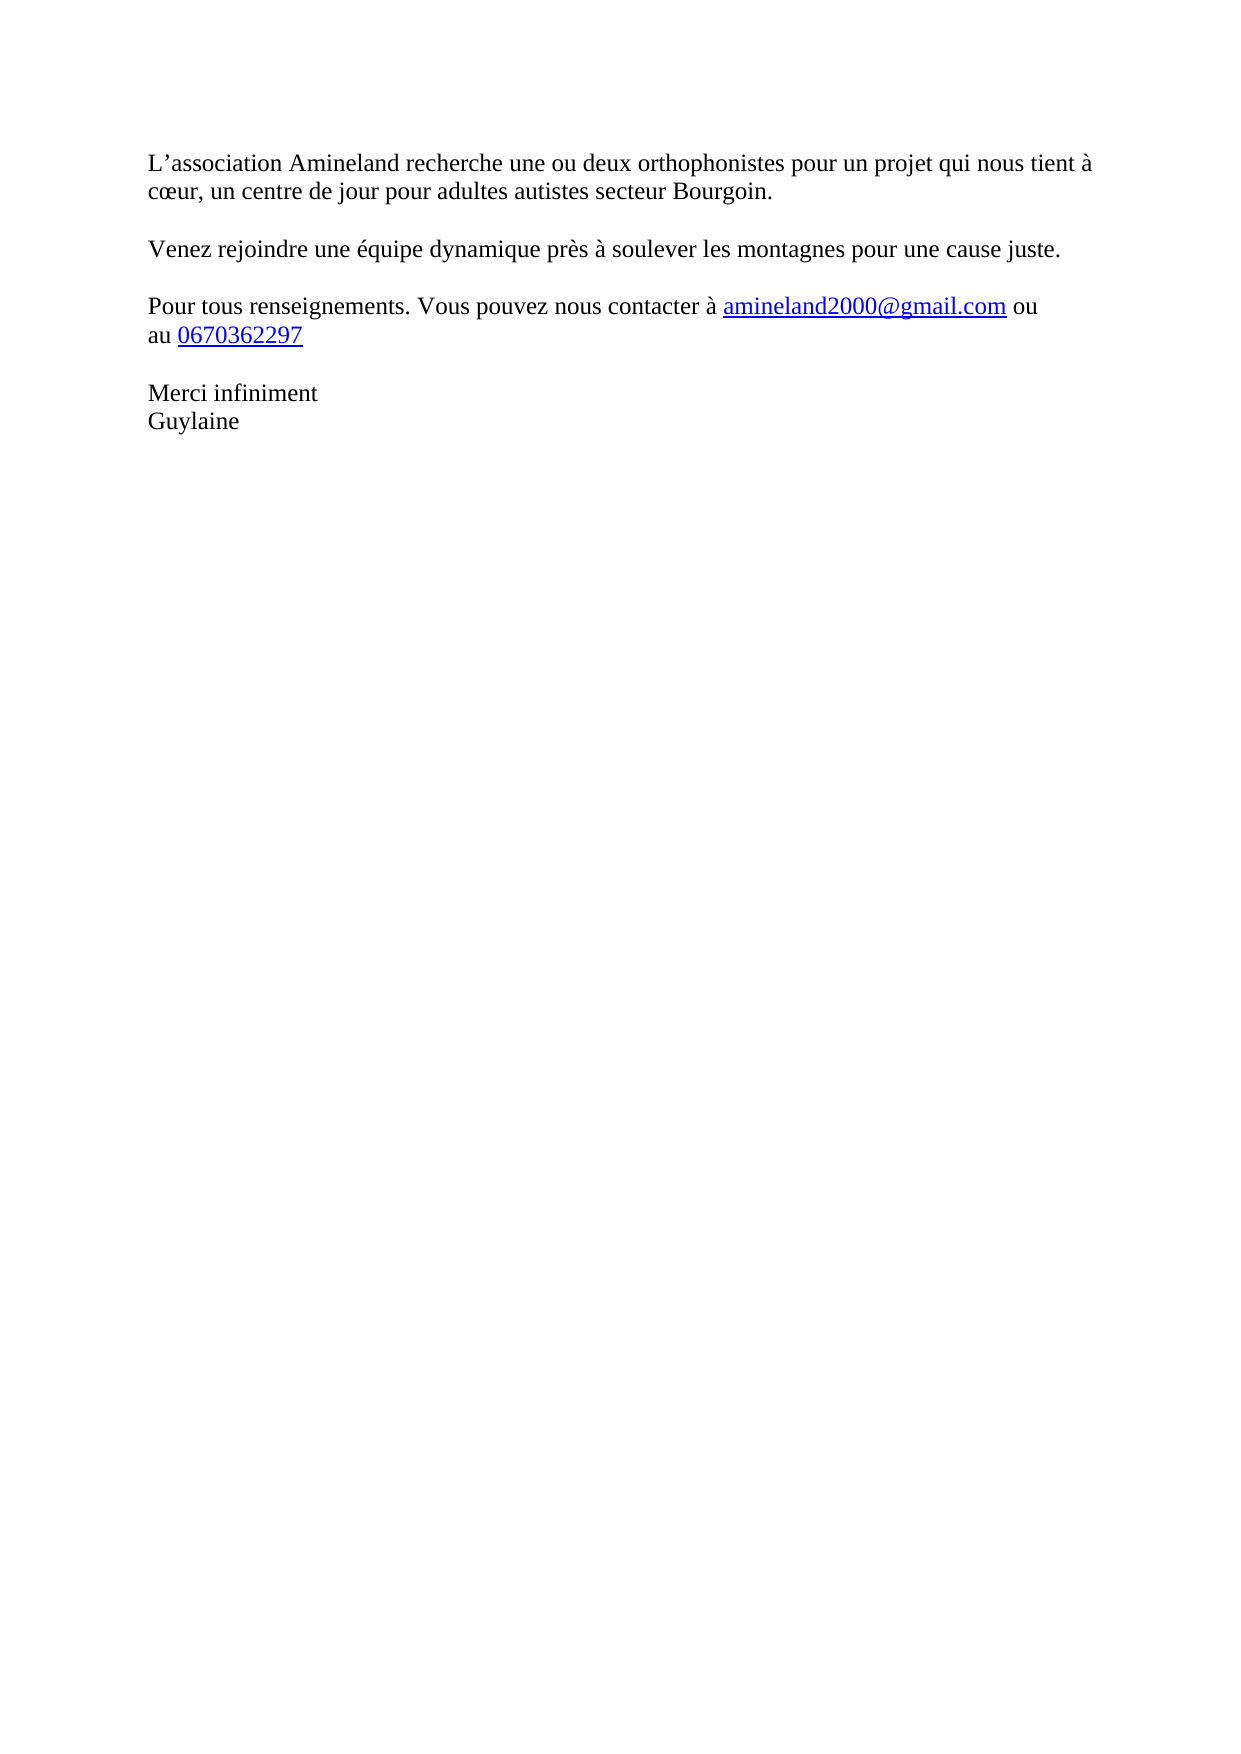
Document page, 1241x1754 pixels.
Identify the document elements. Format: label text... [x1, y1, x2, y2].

text Venez rejoindre une équipe dynamique près à soulever les montagnes pour une cause juste. [148, 234, 1093, 263]
text Guylaine [148, 406, 1093, 435]
text Merci infiniment [148, 378, 1093, 406]
text L’association Amineland recherche une ou deux orthophonistes pour un projet qui nous tient à cœur, un centre de jour pour adultes autistes secteur Bourgoin. [148, 148, 1093, 205]
text Pour tous renseignements. Vous pouvez nous contacter à amineland2000@gmail.com ou au 0670362297 [148, 291, 1093, 349]
